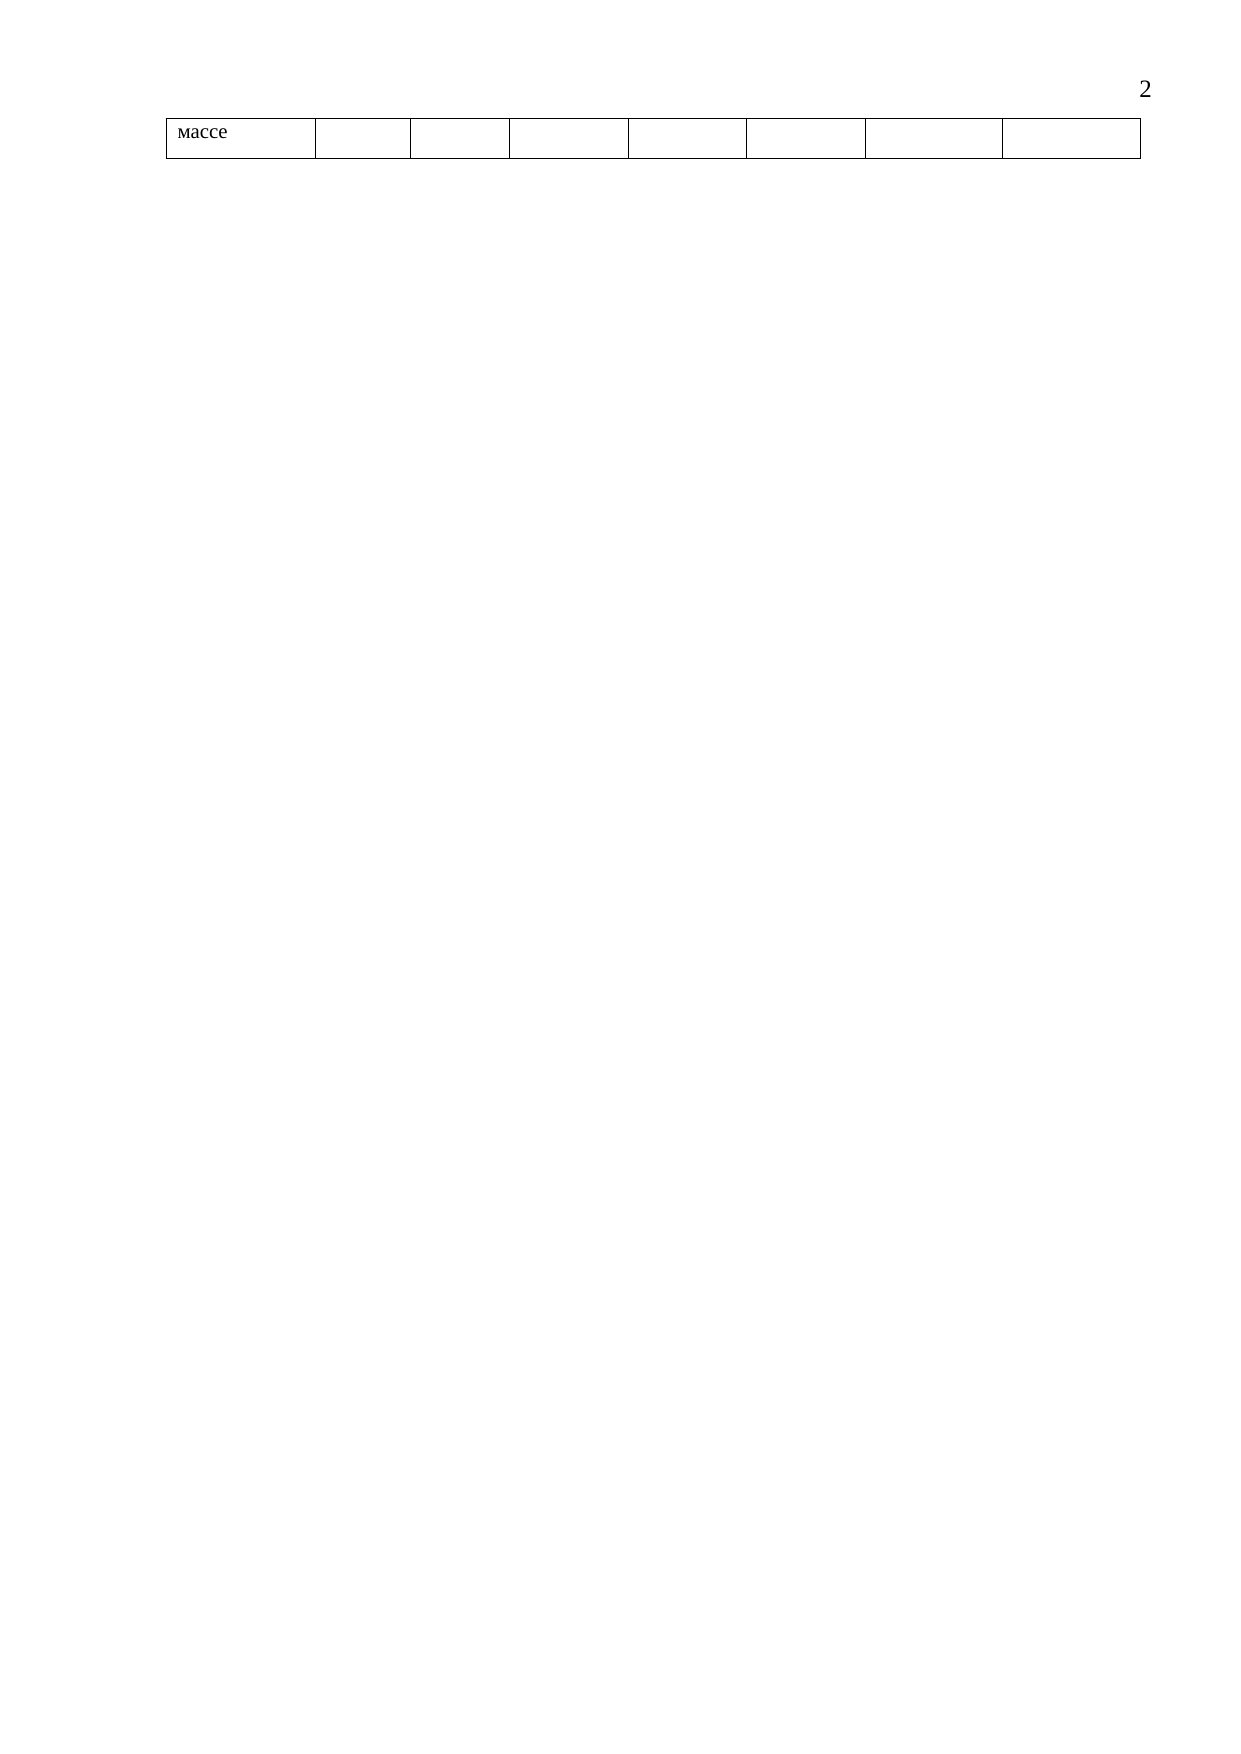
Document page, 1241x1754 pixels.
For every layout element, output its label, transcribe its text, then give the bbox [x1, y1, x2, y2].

table_cell 0-20 [411, 119, 509, 157]
table_cell 0 [316, 119, 410, 157]
table_cell 90-100 [866, 119, 1002, 157]
table_cell 70-90 [747, 119, 865, 157]
table_cell 15-45 [510, 119, 628, 157]
table_cell 35-70 [629, 119, 746, 157]
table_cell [167, 119, 315, 157]
table_cell 0-10 [1003, 119, 1140, 157]
